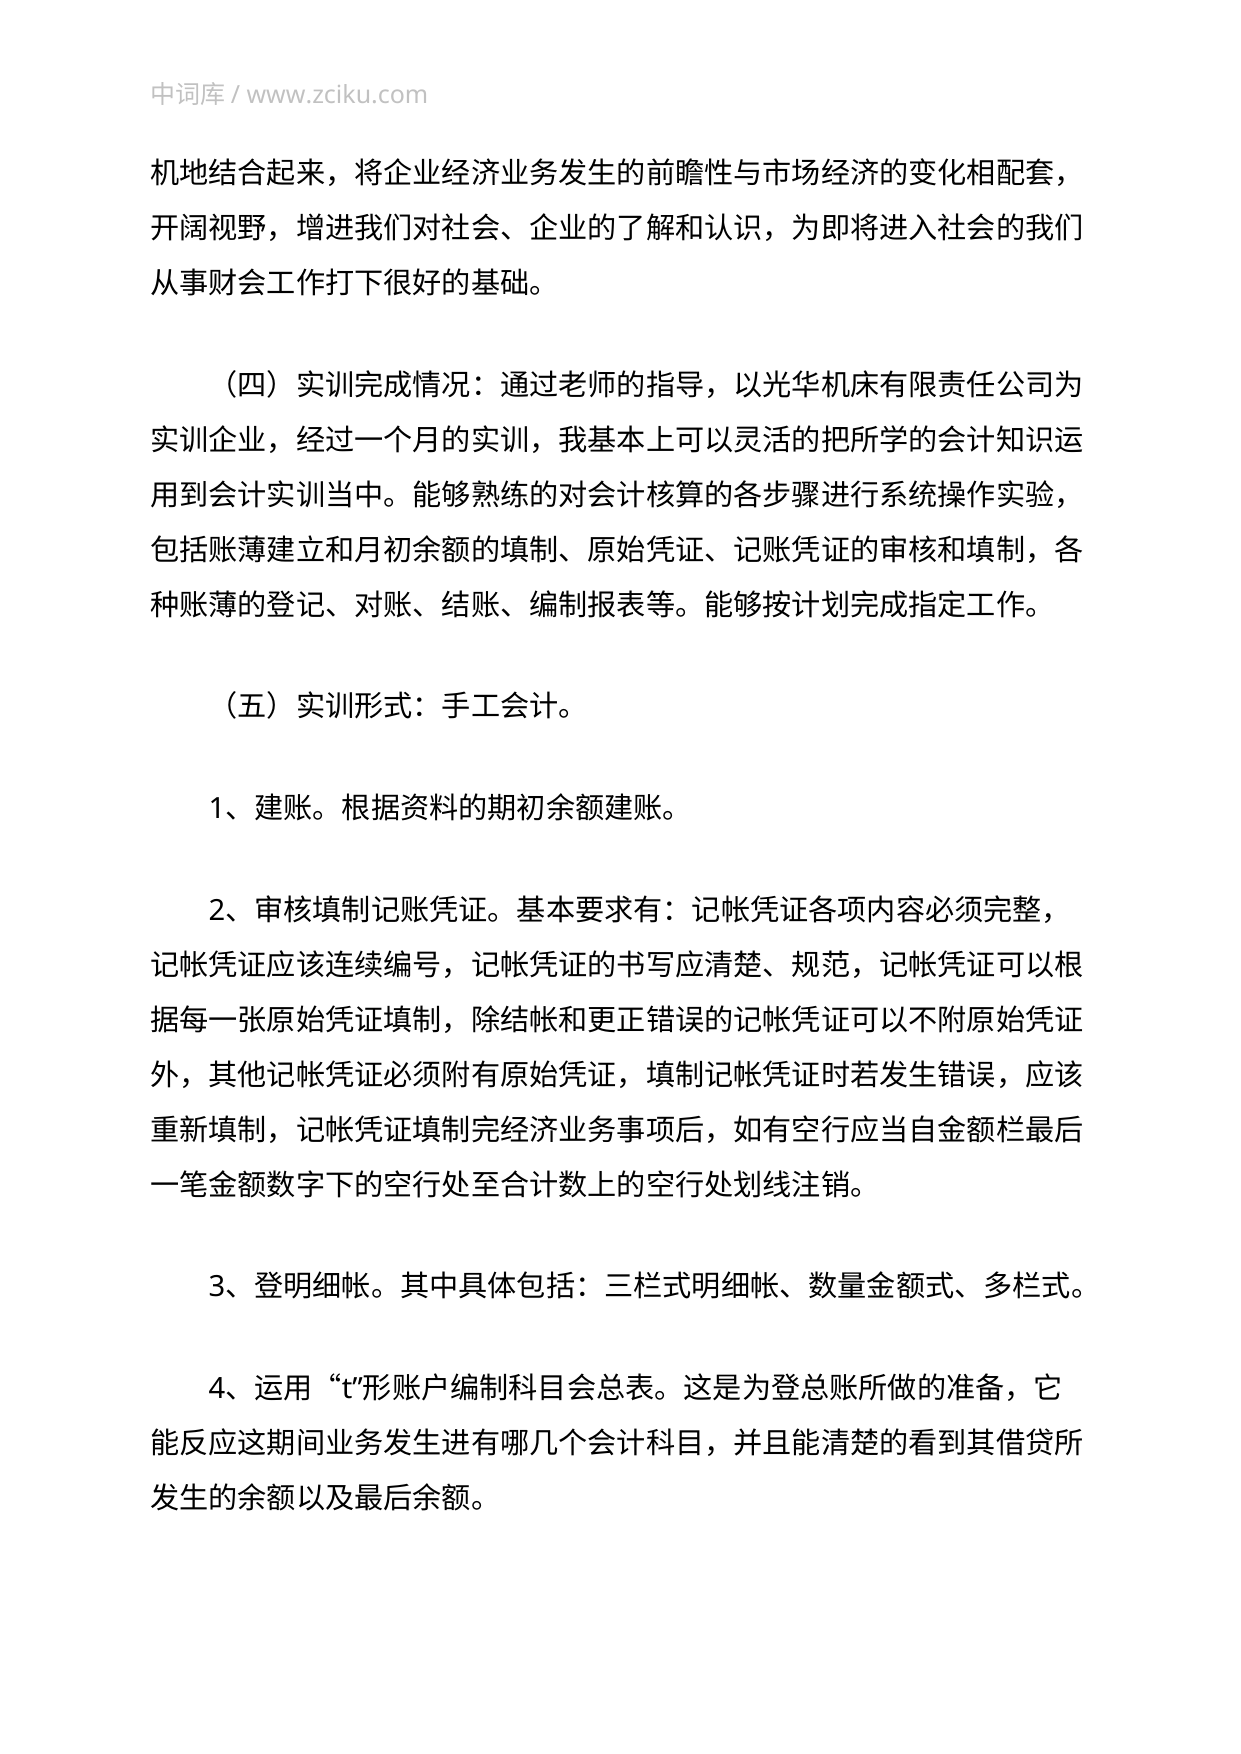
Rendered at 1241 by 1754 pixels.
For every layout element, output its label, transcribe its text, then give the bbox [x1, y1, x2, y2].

text （四）实训完成情况：通过老师的指导，以光华机床有限责任公司为实训企业，经过一个月的实训，我基本上可以灵活的把所学的会计知识运用到会计实训当中。能够熟练的对会计核算的各步骤进行系统操作实验，包括账薄建立和月初余额的填制、原始凭证、记账凭证的审核和填制，各种账薄的登记、对账、结账、编制报表等。能够按计划完成指定工作。 [150, 362, 1090, 623]
text 2、审核填制记账凭证。基本要求有：记帐凭证各项内容必须完整，记帐凭证应该连续编号，记帐凭证的书写应清楚、规范，记帐凭证可以根据每一张原始凭证填制，除结帐和更正错误的记帐凭证可以不附原始凭证外，其他记帐凭证必须附有原始凭证，填制记帐凭证时若发生错误，应该重新填制，记帐凭证填制完经济业务事项后，如有空行应当自金额栏最后一笔金额数字下的空行处至合计数上的空行处划线注销。 [150, 887, 1090, 1203]
text 1、建账。根据资料的期初余额建账。 [150, 785, 1090, 827]
text （五）实训形式：手工会计。 [150, 683, 1090, 725]
text 4、运用“t”形账户编制科目会总表。这是为登总账所做的准备，它能反应这期间业务发生进有哪几个会计科目，并且能清楚的看到其借贷所发生的余额以及最后余额。 [150, 1365, 1090, 1517]
text 3、登明细帐。其中具体包括：三栏式明细帐、数量金额式、多栏式。 [150, 1263, 1090, 1305]
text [150, 150, 1090, 302]
